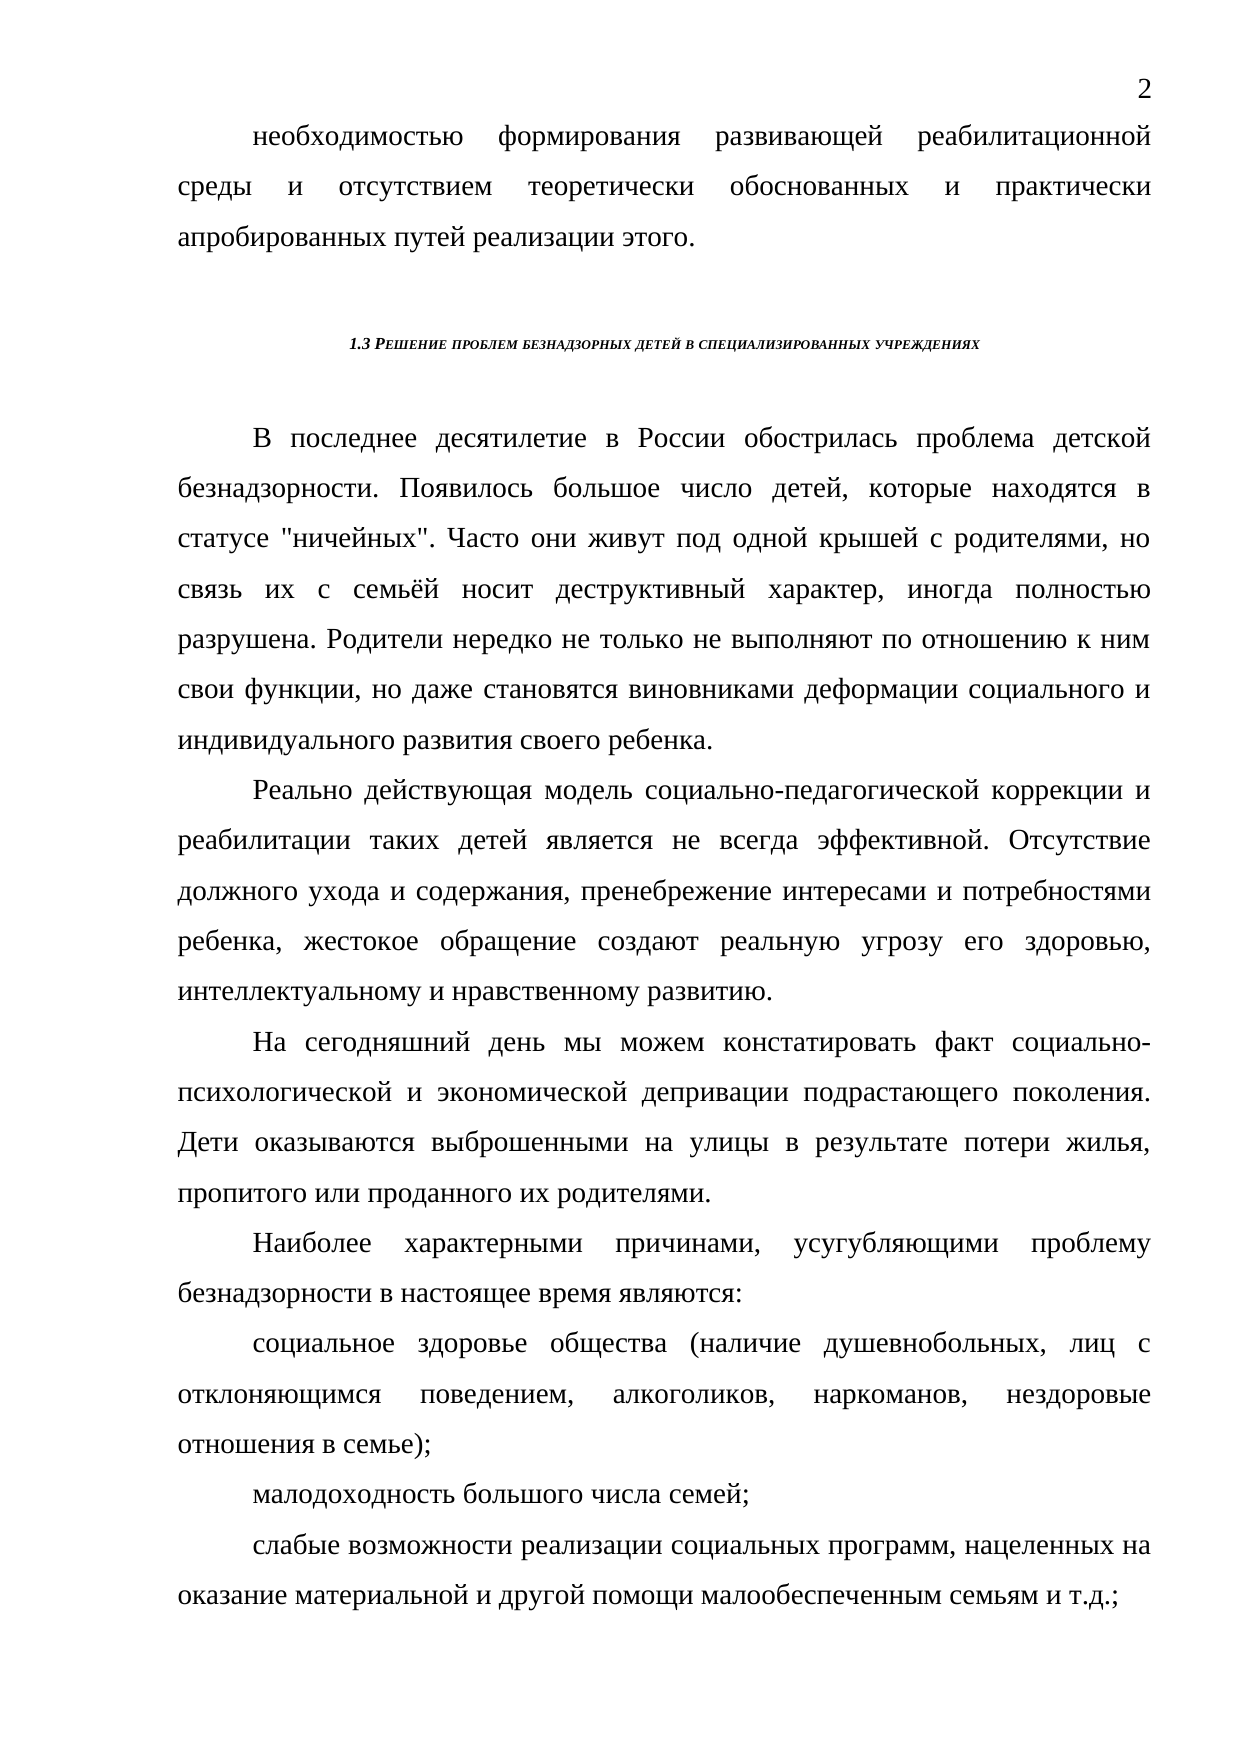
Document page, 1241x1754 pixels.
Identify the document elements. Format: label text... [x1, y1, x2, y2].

text необходимостью формирования развивающей реабилитационной среды и отсутствием теоретически обоснованных и практически апробированных путей реализации этого. [177, 118, 1152, 252]
text На сегодняшний день мы можем констатировать факт социально-психологической и экономической депривации подрастающего поколения. Дети оказываются выброшенными на улицы в результате потери жилья, пропитого или проданного их родителями. [177, 1024, 1152, 1208]
text малодоходность большого числа семей; [177, 1477, 1152, 1510]
text социальное здоровье общества (наличие душевнобольных, лиц с отклоняющимся поведением, алкоголиков, наркоманов, нездоровые отношения в семье); [177, 1326, 1152, 1460]
text Наиболее характерными причинами, усугубляющими проблему безнадзорности в настоящее время являются: [177, 1225, 1152, 1309]
text В последнее десятилетие в России обострилась проблема детской безнадзорности. Появилось большое число детей, которые находятся в статусе "ничейных". Часто они живут под одной крышей с родителями, но связь их с семьёй носит деструктивный характер, иногда полностью разрушена. Родители нередко не только не выполняют по отношению к ним свои функции, но даже становятся виновниками деформации социального и индивидуального развития своего ребенка. [177, 420, 1152, 755]
subtitle 1.3 Решение проблем безнадзорных детей в специализированных учреждениях [177, 319, 1152, 353]
text Реально действующая модель социально-педагогической коррекции и реабилитации таких детей является не всегда эффективной. Отсутствие должного ухода и содержания, пренебрежение интересами и потребностями ребенка, жестокое обращение создают реальную угрозу его здоровью, интеллектуальному и нравственному развитию. [177, 772, 1152, 1007]
text слабые возможности реализации социальных программ, нацеленных на оказание материальной и другой помощи малообеспеченным семьям и т.д.; [177, 1527, 1152, 1611]
